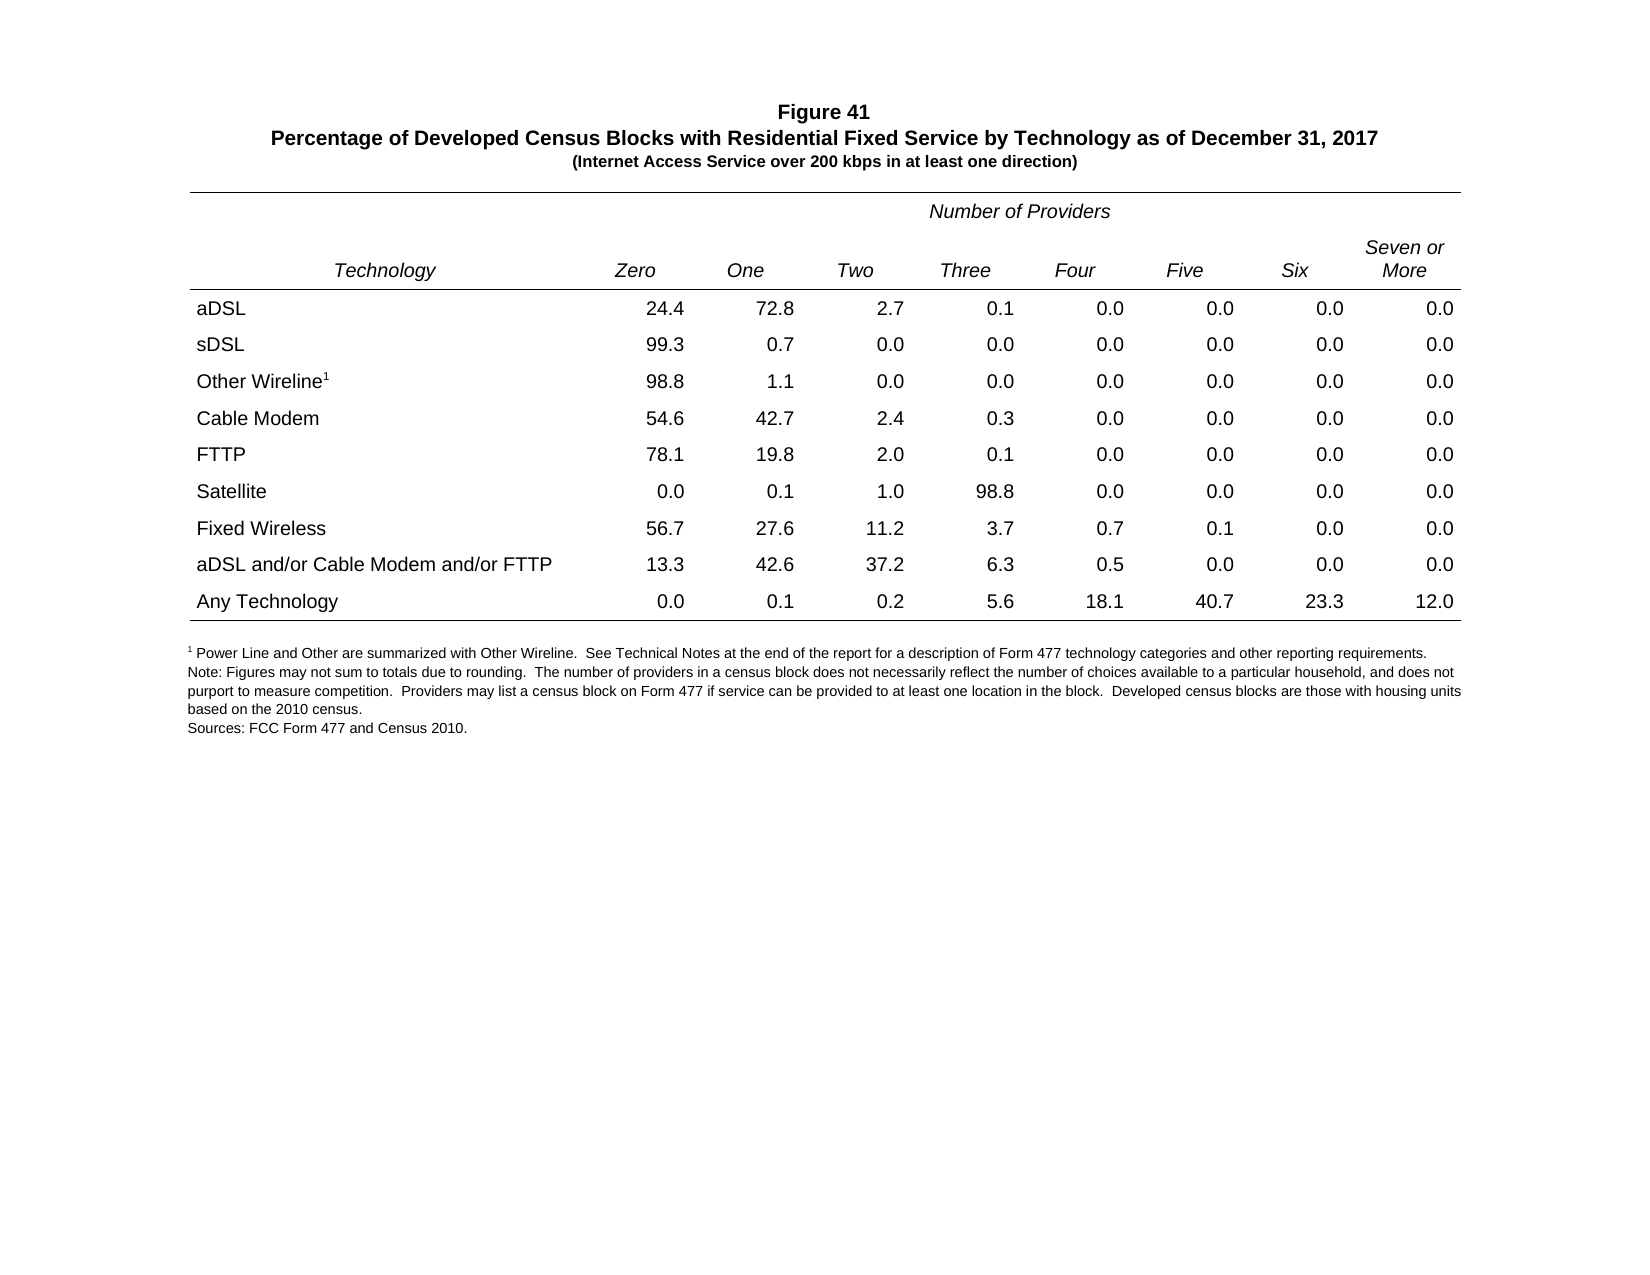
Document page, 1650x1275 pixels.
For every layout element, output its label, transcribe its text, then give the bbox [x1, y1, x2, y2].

text 1 Power Line and Other are summarized with Other Wireline. See Technical Notes at the end of the report for a description of Form 477 technology categories and other reporting requirements. [37, 644, 1612, 661]
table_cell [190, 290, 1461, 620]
text Figure 41 [37, 100, 1612, 124]
text based on the 2010 census. [37, 701, 1612, 718]
text Note: Figures may not sum to totals due to rounding. The number of providers in a census block does not necessarily reflect the number of choices available to a particular household, and does not [37, 663, 1612, 680]
text Percentage of Developed Census Blocks with Residential Fixed Service by Technology as of December 31, 2017 [37, 126, 1612, 150]
text purport to measure competition. Providers may list a census block on Form 477 if service can be provided to at least one location in the block. Developed census blocks are those with housing units [37, 682, 1612, 699]
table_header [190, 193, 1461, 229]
text Sources: FCC Form 477 and Census 2010. [37, 720, 1612, 737]
text (Internet Access Service over 200 kbps in at least one direction) [37, 152, 1612, 171]
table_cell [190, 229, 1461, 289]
